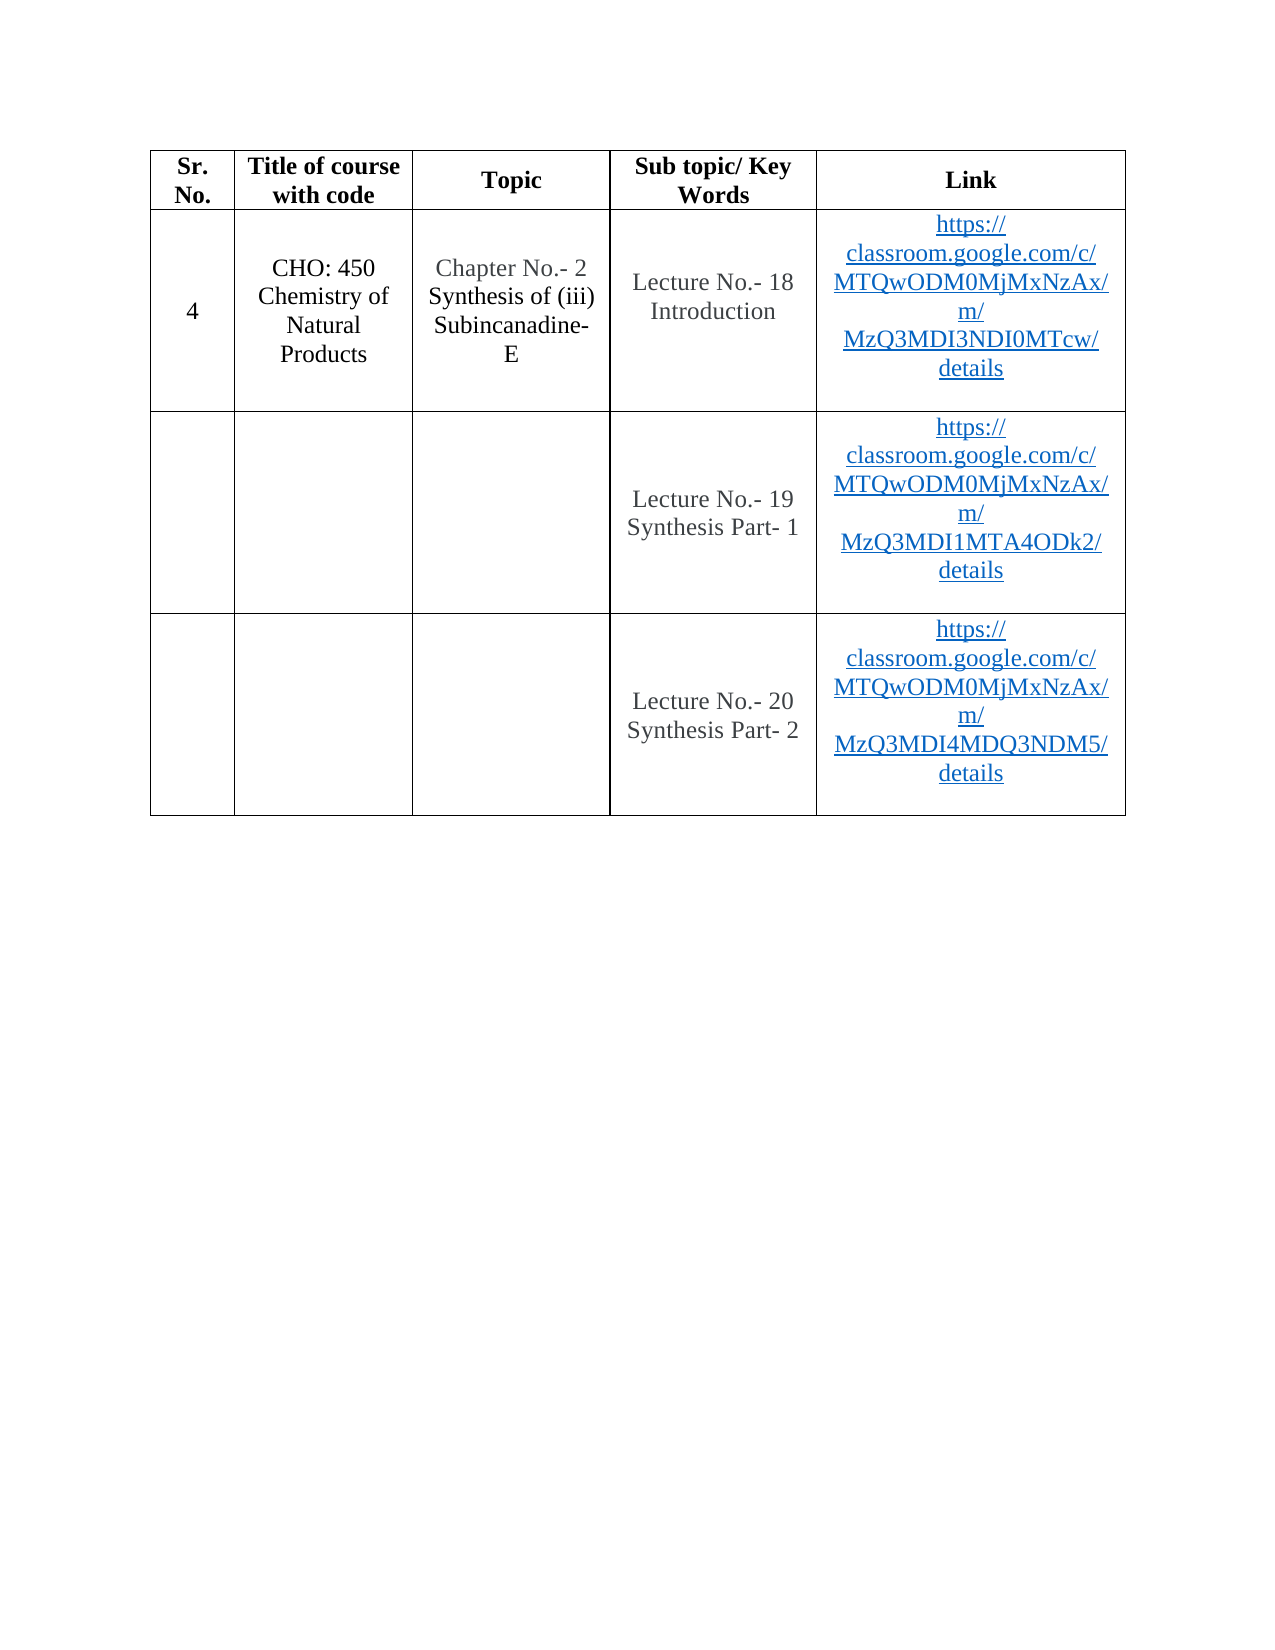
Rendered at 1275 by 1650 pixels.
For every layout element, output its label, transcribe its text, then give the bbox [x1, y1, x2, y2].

table_header Topic [413, 151, 609, 208]
table_cell [235, 614, 412, 815]
table_header Sub topic/ Key Words [611, 151, 816, 208]
table_cell Lecture No.- 18 Introduction [611, 210, 816, 411]
table_cell https://classroom.google.com/c/MTQwODM0MjMxNzAx/m/MzQ3MDI3NDI0MTcw/details [817, 210, 1125, 411]
table_cell Lecture No.- 19 Synthesis Part- 1 [611, 412, 816, 613]
table_cell 4 [151, 210, 234, 411]
table_header Sr. No. [151, 151, 234, 208]
table_cell CHO: 450 Chemistry of Natural Products [235, 210, 412, 411]
table_cell [413, 614, 609, 815]
table_cell Chapter No.- 2 Synthesis of (iii) Subincanadine- E [413, 210, 609, 411]
table_header Title of course with code [235, 151, 412, 208]
table_cell https://classroom.google.com/c/MTQwODM0MjMxNzAx/m/MzQ3MDI1MTA4ODk2/details [817, 412, 1125, 613]
table_cell [235, 412, 412, 613]
table_cell Lecture No.- 20 Synthesis Part- 2 [611, 614, 816, 815]
table_cell https://classroom.google.com/c/MTQwODM0MjMxNzAx/m/MzQ3MDI4MDQ3NDM5/details [817, 614, 1125, 815]
table_cell [151, 412, 234, 613]
table_header Link [817, 151, 1125, 208]
table_cell [413, 412, 609, 613]
table_cell [151, 614, 234, 815]
